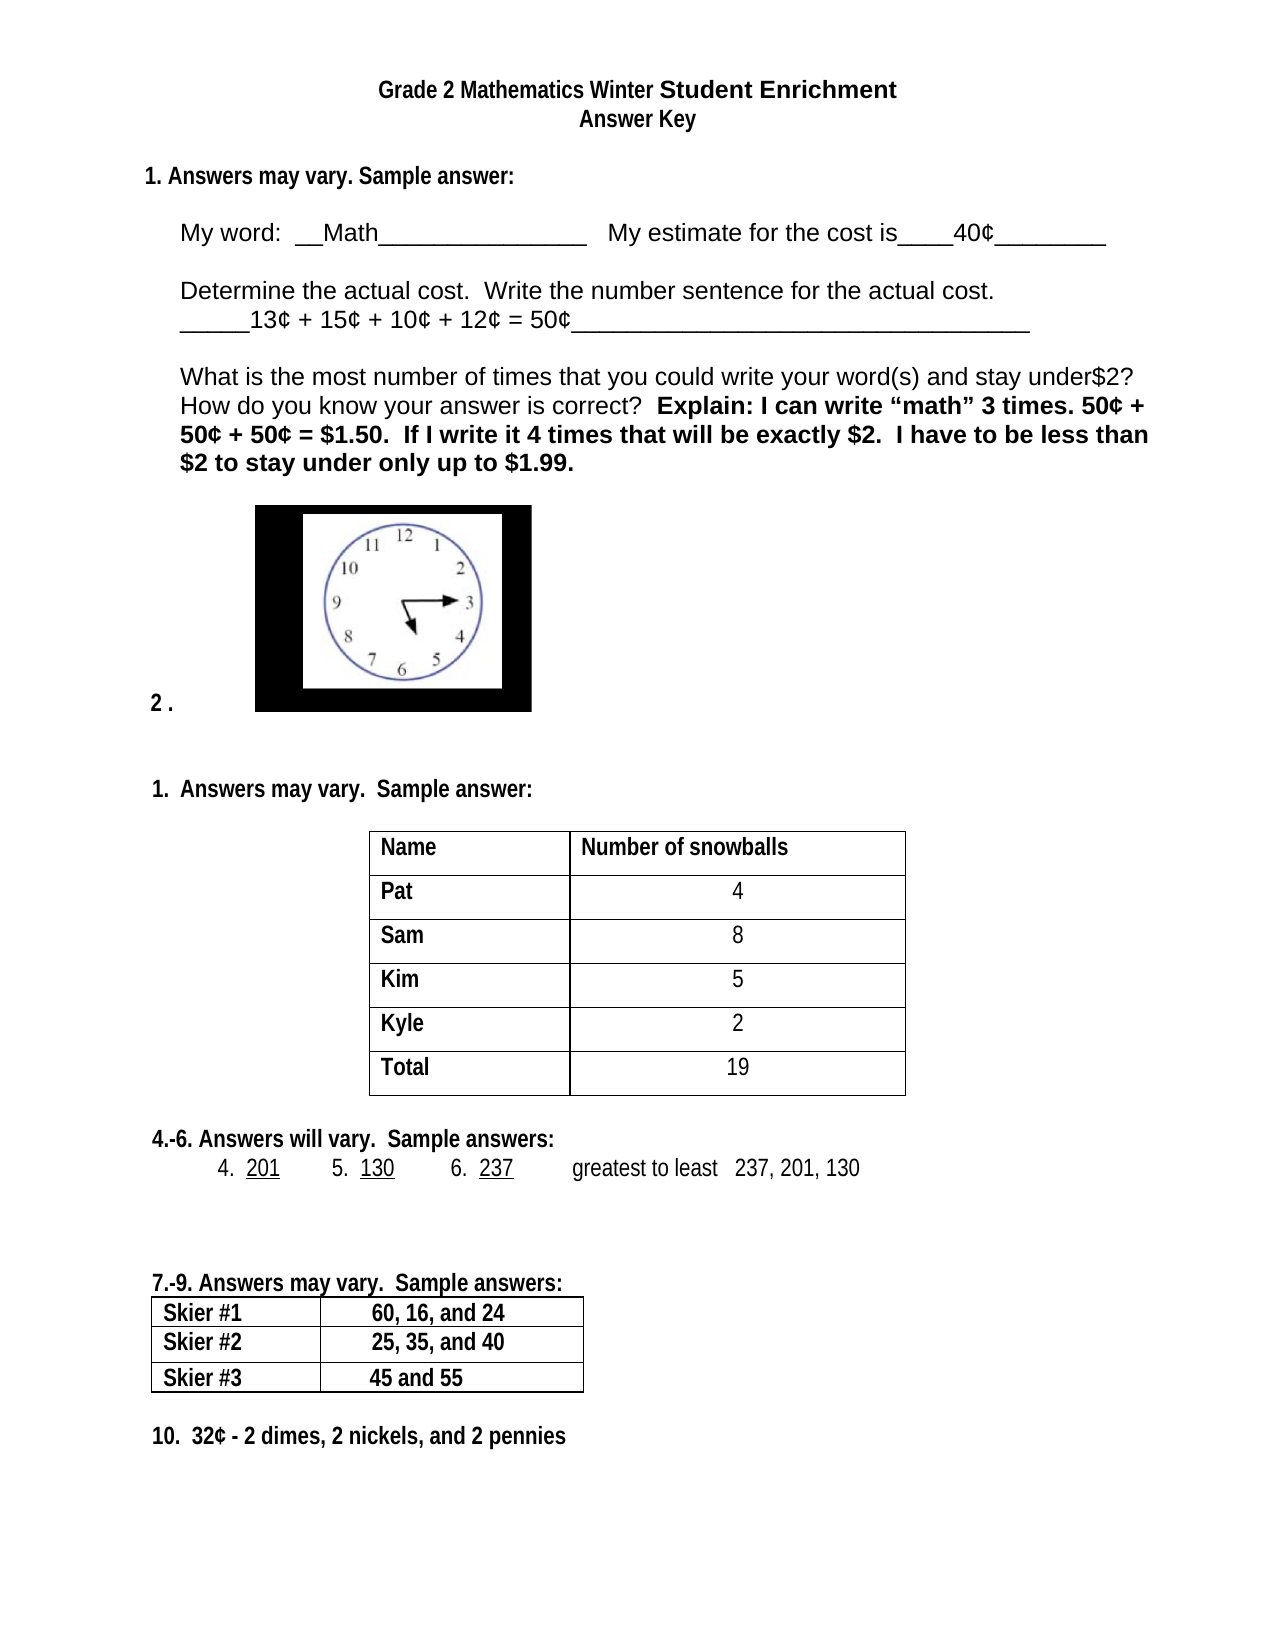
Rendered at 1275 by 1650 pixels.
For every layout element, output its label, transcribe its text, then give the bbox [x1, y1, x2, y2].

table_header Name [370, 832, 569, 875]
table_cell 8 [571, 920, 905, 963]
table_header 60, 16, and 24 [321, 1298, 583, 1326]
text 10. 32¢ - 2 dimes, 2 nickels, and 2 pennies [152, 1421, 1170, 1450]
table_cell Skier #2 [152, 1327, 320, 1362]
table_header Number of snowballs [571, 832, 905, 875]
table_cell Pat [370, 876, 569, 919]
table_cell 2 [571, 1008, 905, 1051]
text 4. 201 5. 130 6. 237 greatest to least 237, 201, 130 [217, 1153, 1170, 1182]
text 4.-6. Answers will vary. Sample answers: [152, 1124, 1170, 1153]
text Answer Key [105, 104, 1170, 132]
table_cell Sam [370, 920, 569, 963]
text 1. Answers may vary. Sample answer: [105, 161, 1170, 190]
table_cell 25, 35, and 40 [321, 1327, 583, 1362]
text 7.-9. Answers may vary. Sample answers: [105, 1268, 1170, 1296]
table_cell 45 and 55 [321, 1363, 583, 1391]
text Determine the actual cost. Write the number sentence for the actual cost. [105, 276, 1170, 304]
table_cell 5 [571, 964, 905, 1007]
text What is the most number of times that you could write your word(s) and stay under$2? How do you know your answer is correct? Explain: I can write “math” 3 times. 50¢ + 50¢ + 50¢ = $1.50. If I write it 4 times that will be exactly $2. I have to be less than $2 to stay under only up to $1.99. [105, 362, 1170, 477]
table_cell Total [370, 1052, 569, 1095]
text My word: __Math_______________ My estimate for the cost is____40¢________ [105, 218, 1170, 247]
table_cell 4 [571, 876, 905, 919]
table_cell Kim [370, 964, 569, 1007]
table_header Skier #1 [152, 1298, 320, 1326]
text Grade 2 Mathematics Winter Student Enrichment [105, 75, 1170, 104]
table_cell Kyle [370, 1008, 569, 1051]
table_cell Skier #3 [152, 1363, 320, 1391]
list Answers may vary. Sample answer: [152, 774, 1170, 802]
text 2 . [105, 506, 1170, 716]
table_cell 19 [571, 1052, 905, 1095]
text _____13¢ + 15¢ + 10¢ + 12¢ = 50¢_________________________________ [105, 304, 1170, 333]
